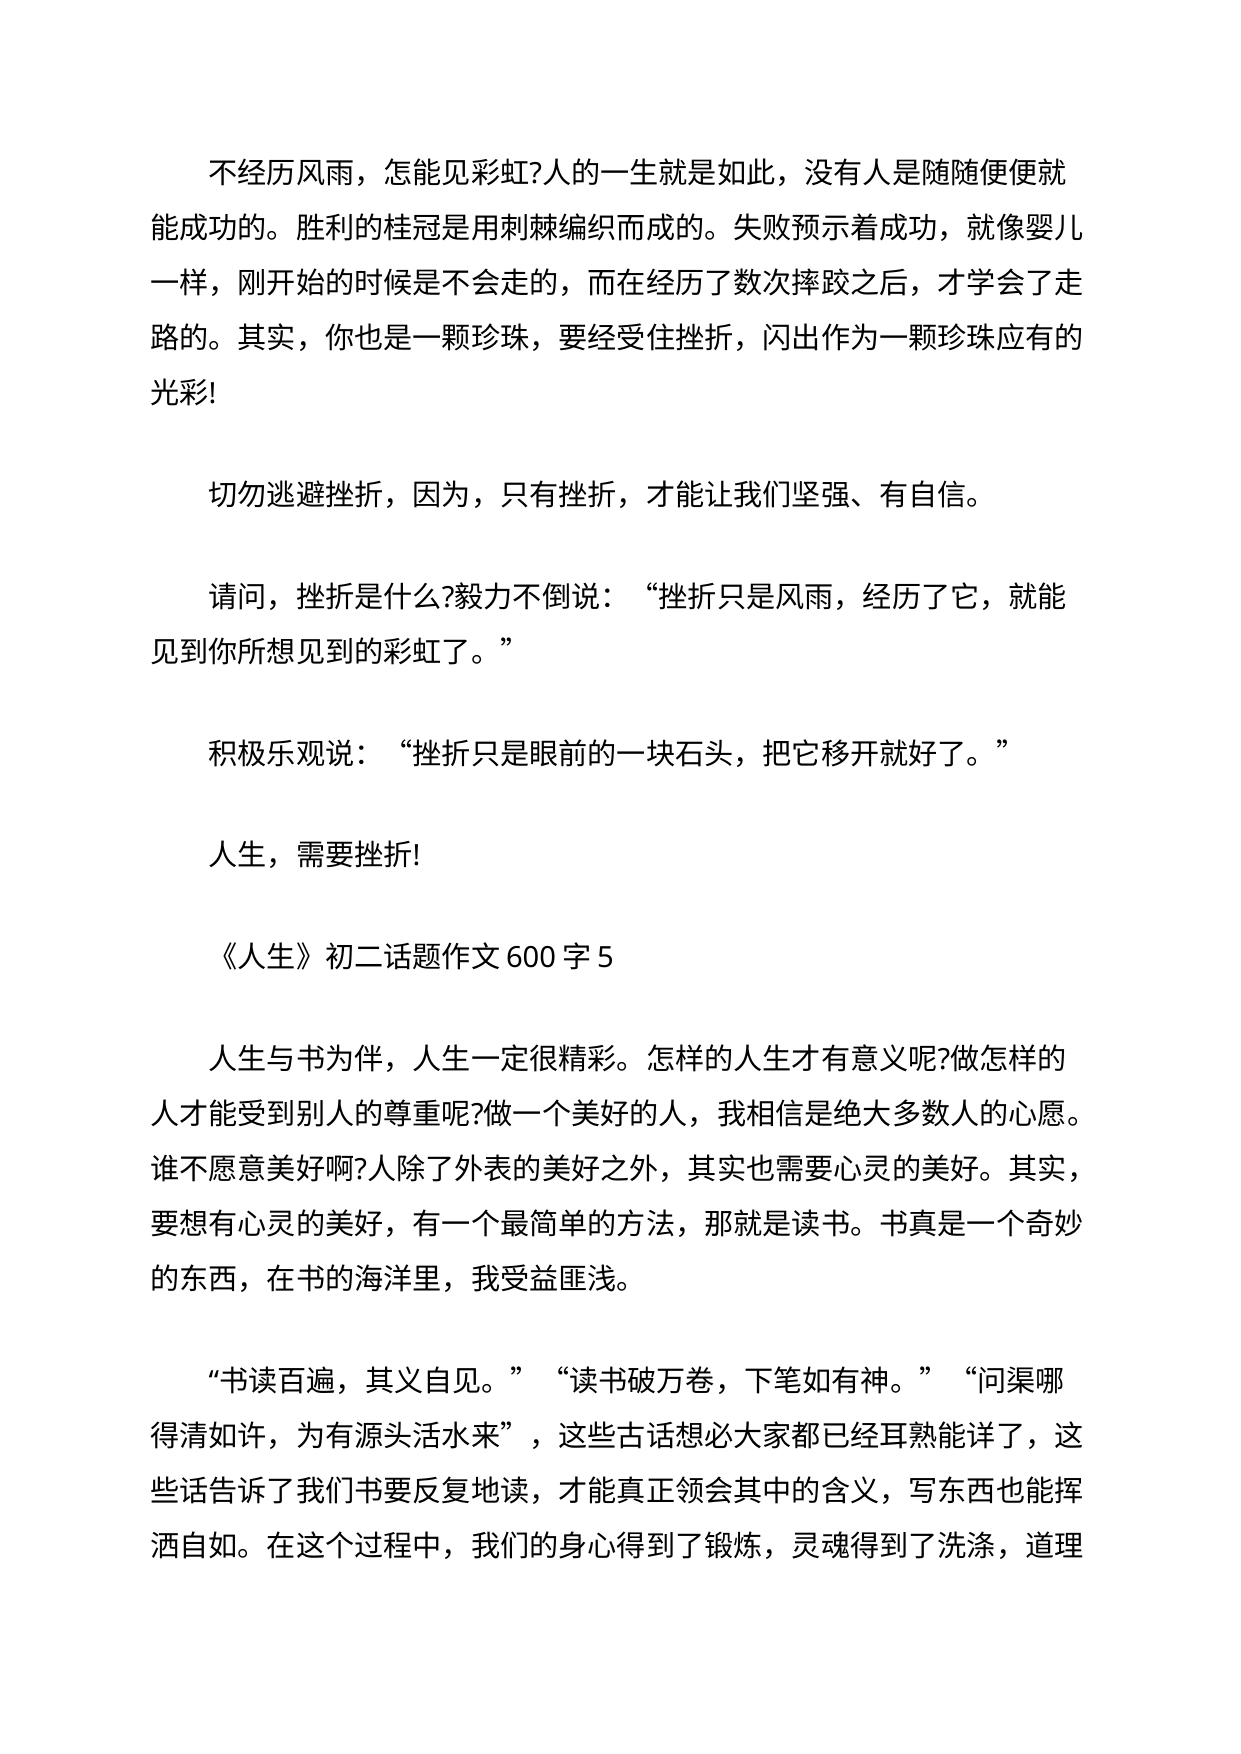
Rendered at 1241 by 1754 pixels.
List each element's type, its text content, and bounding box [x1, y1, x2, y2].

text 不经历风雨，怎能见彩虹?人的一生就是如此，没有人是随随便便就能成功的。胜利的桂冠是用刺棘编织而成的。失败预示着成功，就像婴儿一样，刚开始的时候是不会走的，而在经历了数次摔跤之后，才学会了走路的。其实，你也是一颗珍珠，要经受住挫折，闪出作为一颗珍珠应有的光彩! [150, 150, 1090, 412]
text 人生与书为伴，人生一定很精彩。怎样的人生才有意义呢?做怎样的人才能受到别人的尊重呢?做一个美好的人，我相信是绝大多数人的心愿。谁不愿意美好啊?人除了外表的美好之外，其实也需要心灵的美好。其实，要想有心灵的美好，有一个最简单的方法，那就是读书。书真是一个奇妙的东西，在书的海洋里，我受益匪浅。 [150, 1036, 1090, 1298]
text 切勿逃避挫折，因为，只有挫折，才能让我们坚强、有自信。 [150, 472, 1090, 514]
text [150, 1358, 1090, 1565]
text 请问，挫折是什么?毅力不倒说：“挫折只是风雨，经历了它，就能见到你所想见到的彩虹了。” [150, 573, 1090, 671]
text 《人生》初二话题作文600字5 [150, 934, 1090, 976]
text 人生，需要挫折! [150, 832, 1090, 874]
text 积极乐观说：“挫折只是眼前的一块石头，把它移开就好了。” [150, 730, 1090, 772]
